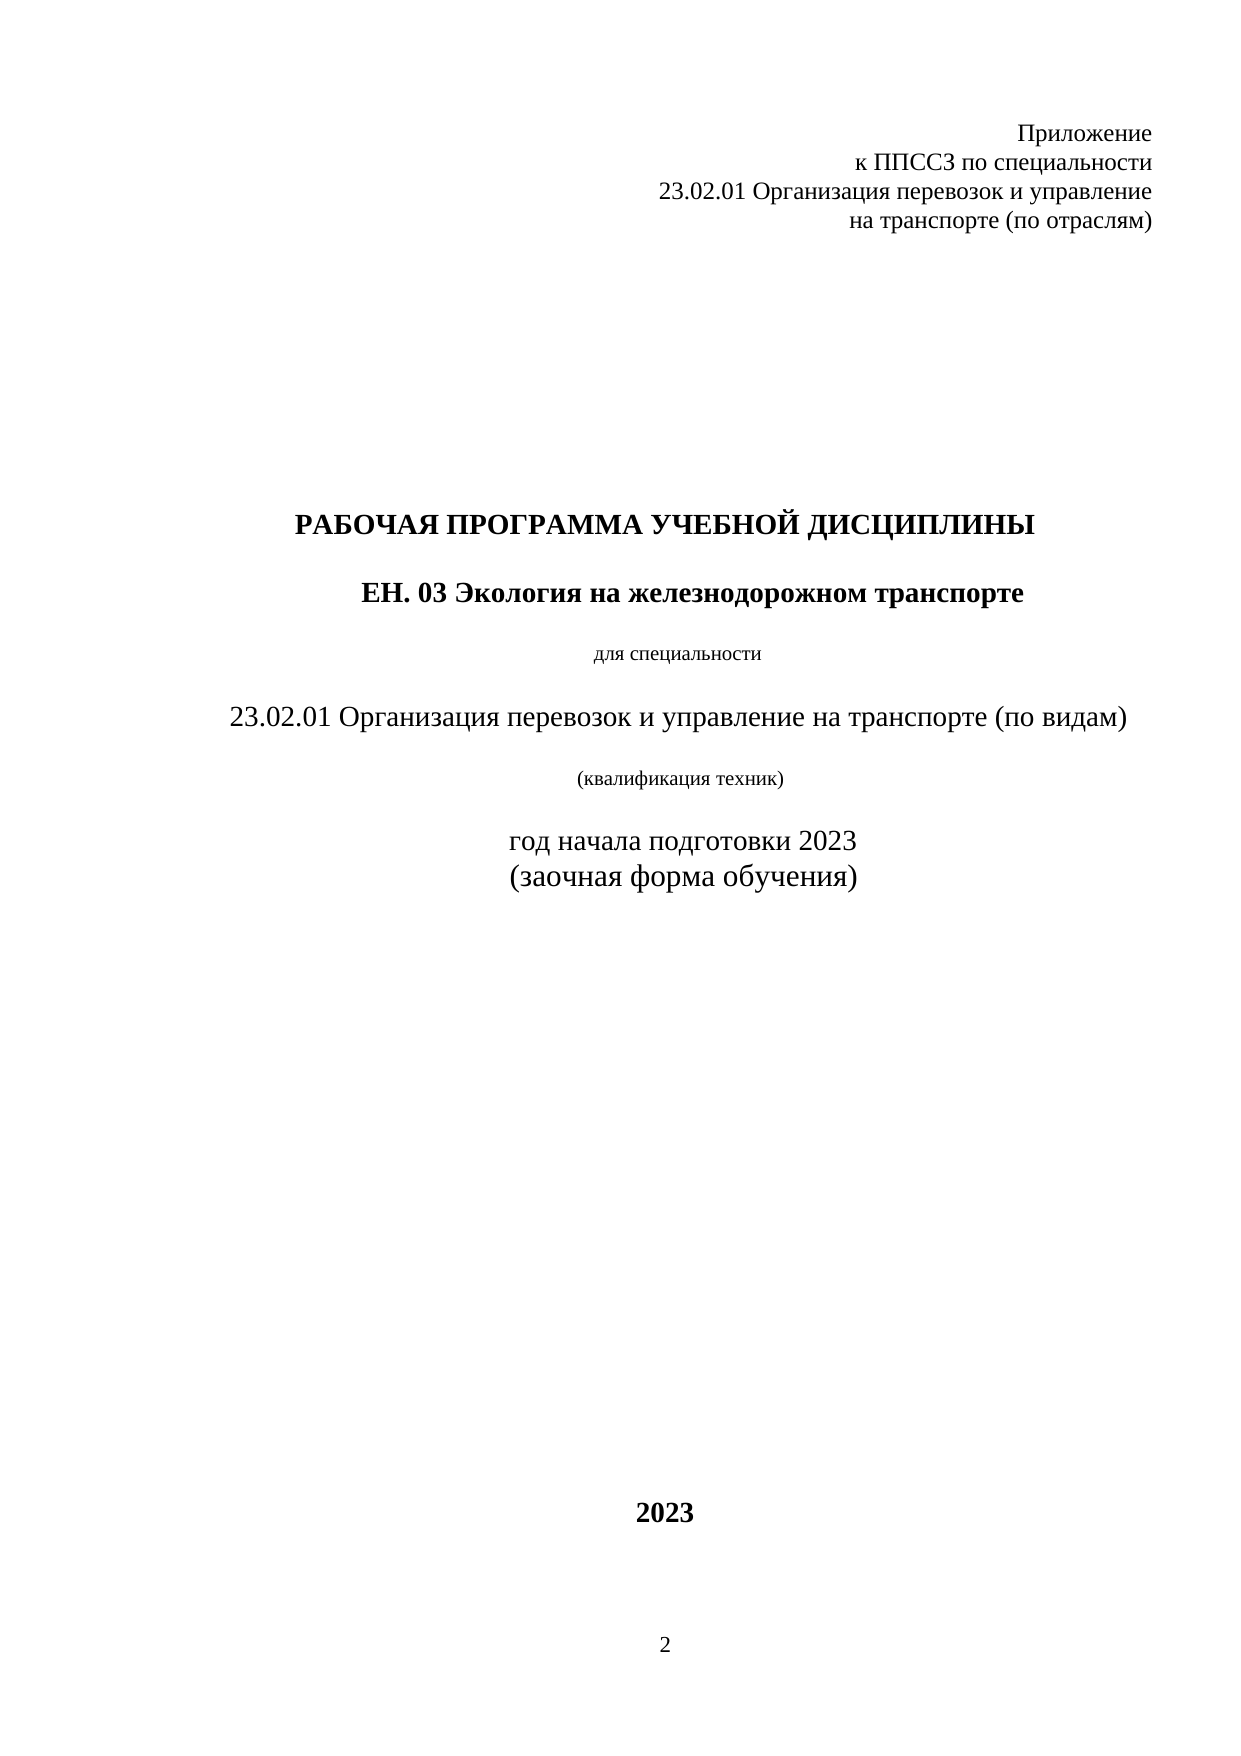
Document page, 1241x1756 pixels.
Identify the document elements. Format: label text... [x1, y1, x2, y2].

text 23.02.01 Организация перевозок и управление на транспорте (по видам) [229, 699, 1203, 732]
subtitle 2023 [532, 1495, 797, 1528]
text (заочная форма обучения) [164, 857, 1203, 893]
text год начала подготовки 2023 [249, 823, 1116, 857]
text ЕН. 03 Экология на железнодорожном транспорте [249, 575, 1136, 608]
text на транспорте (по отраслям) [164, 205, 1152, 234]
text 23.02.01 Организация перевозок и управление [164, 176, 1152, 205]
text для специальности [249, 641, 1106, 665]
text Приложение к ППССЗ по специальности [854, 118, 1152, 176]
subtitle РАБОЧАЯ ПРОГРАММА УЧЕБНОЙ ДИСЦИПЛИНЫ [293, 507, 1036, 541]
text (квалификация техник) [249, 766, 1111, 790]
